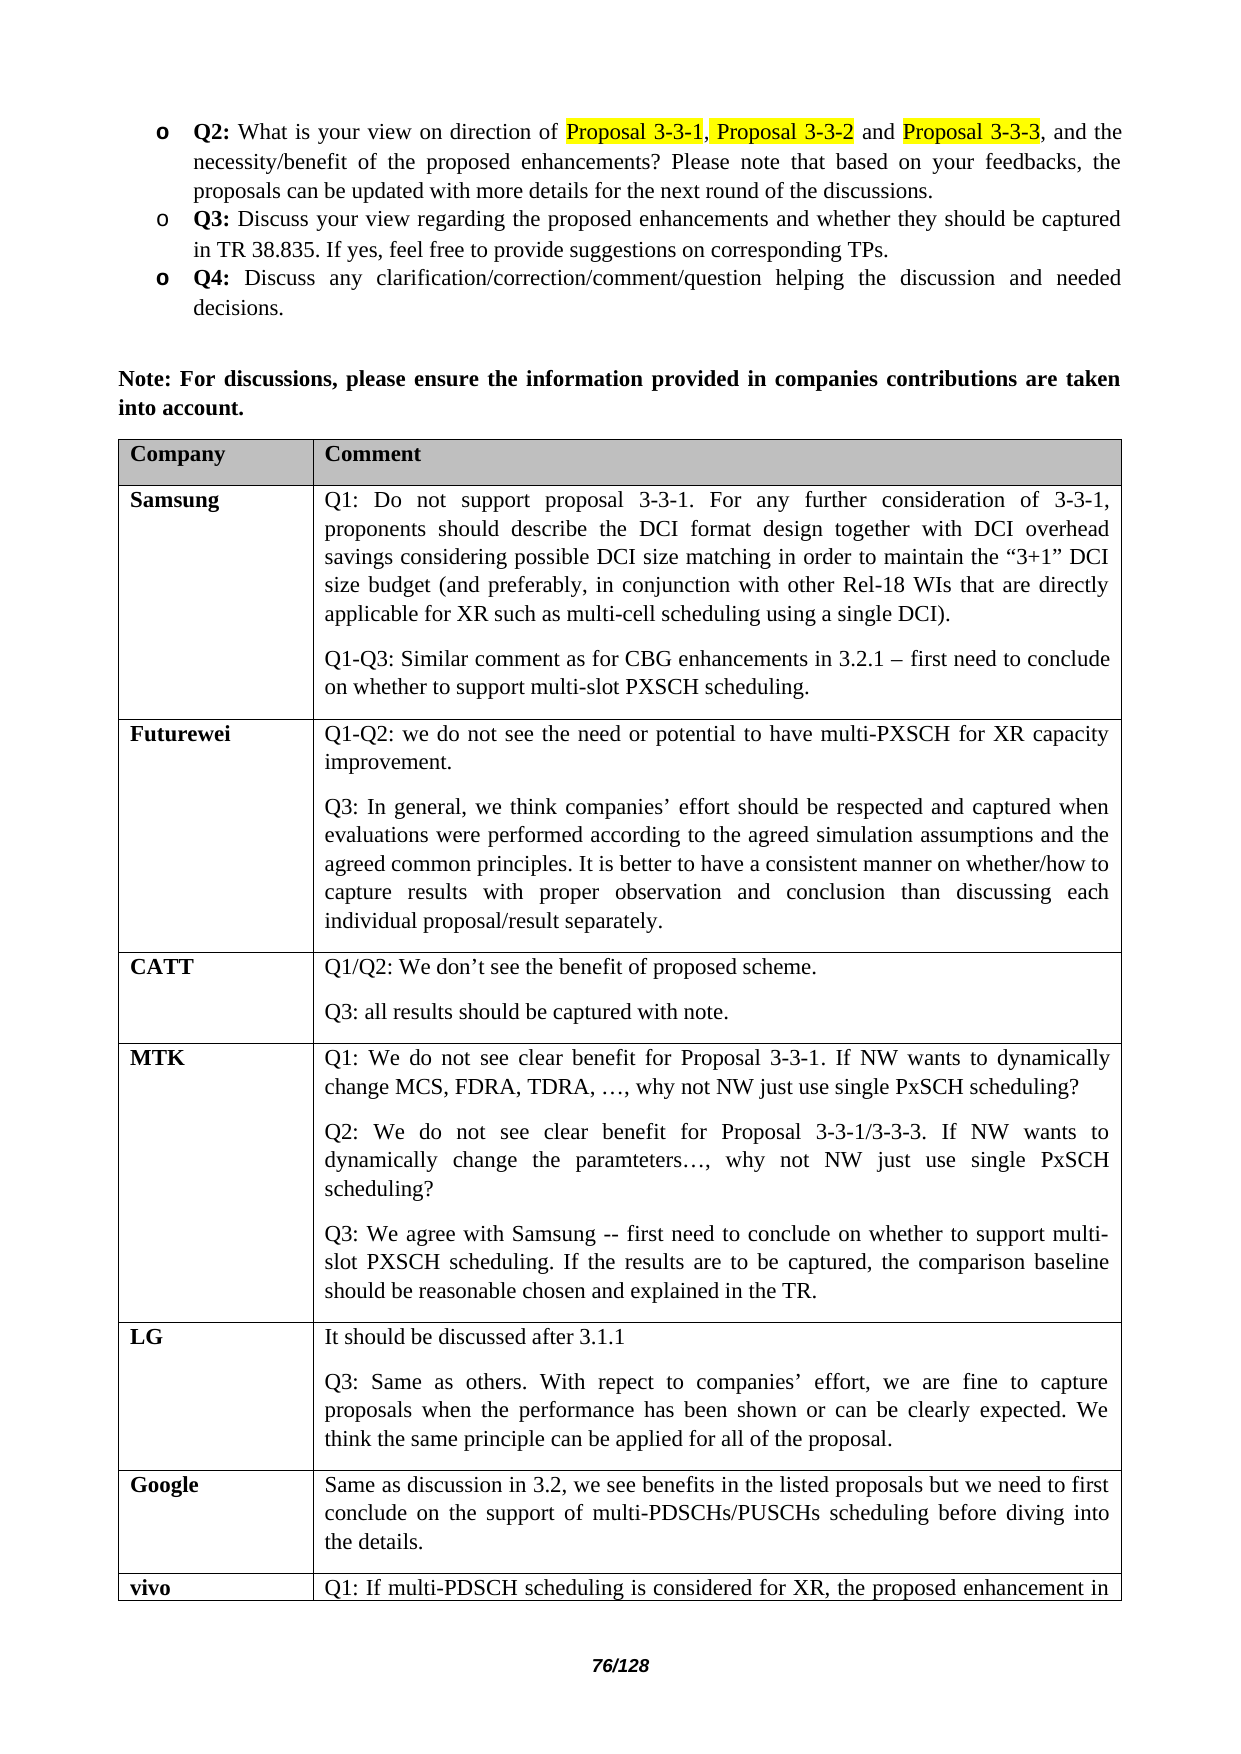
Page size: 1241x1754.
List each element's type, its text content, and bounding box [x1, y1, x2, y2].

table_cell Q1: Do not support proposal 3-3-1. For any further consideration of 3-3-1, proponents should describe the DCI format design together with DCI overhead savings considering possible DCI size matching in order to maintain the “3+1” DCI size budget (and preferably, in conjunction with other Rel-18 WIs that are directly applicable for XR such as multi-cell scheduling using a single DCI). Q1-Q3: Similar comment as for CBG enhancements in 3.2.1 – first need to conclude on whether to support multi-slot PXSCH scheduling. [314, 486, 1121, 718]
table_cell Q1-Q2: we do not see the need or potential to have multi-PXSCH for XR capacity improvement. Q3: In general, we think companies’ effort should be respected and captured when evaluations were performed according to the agreed simulation assumptions and the agreed common principles. It is better to have a consistent manner on whether/how to capture results with proper observation and conclusion than discussing each individual proposal/result separately. [314, 720, 1121, 952]
table_cell CATT [119, 953, 313, 1043]
table_cell Q1: We do not see clear benefit for Proposal 3-3-1. If NW wants to dynamically change MCS, FDRA, TDRA, …, why not NW just use single PxSCH scheduling? Q2: We do not see clear benefit for Proposal 3-3-1/3-3-3. If NW wants to dynamically change the paramteters…, why not NW just use single PxSCH scheduling? Q3: We agree with Samsung -- first need to conclude on whether to support multi-slot PXSCH scheduling. If the results are to be captured, the comparison baseline should be reasonable chosen and explained in the TR. [314, 1044, 1121, 1322]
text Note: For discussions, please ensure the information provided in companies contributions are taken into account. [118, 365, 1122, 420]
table_cell It should be discussed after 3.1.1 Q3: Same as others. With repect to companies’ effort, we are fine to capture proposals when the performance has been shown or can be clearly expected. We think the same principle can be applied for all of the proposal. [314, 1323, 1121, 1470]
table_cell Google [119, 1471, 313, 1573]
table_cell LG [119, 1323, 313, 1470]
list Q2: What is your view on direction of Proposal 3-3-1, Proposal 3-3-2 and Proposal 3-3-3, and the necessity/benefit of the proposed enhancements? Please note that based on your feedbacks, the proposals can be updated with more details for the next round of the discussions. [156, 118, 1122, 203]
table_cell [314, 1574, 1121, 1600]
table_header Company [119, 440, 313, 485]
table_header Comment [314, 440, 1121, 485]
table_cell MTK [119, 1044, 313, 1322]
table_cell Q1/Q2: We don’t see the benefit of proposed scheme. Q3: all results should be captured with note. [314, 953, 1121, 1043]
table_cell vivo [119, 1574, 313, 1600]
table_cell Samsung [119, 486, 313, 718]
table_cell Futurewei [119, 720, 313, 952]
table_cell Same as discussion in 3.2, we see benefits in the listed proposals but we need to first conclude on the support of multi-PDSCHs/PUSCHs scheduling before diving into the details. [314, 1471, 1121, 1573]
list Q3: Discuss your view regarding the proposed enhancements and whether they should be captured in TR 38.835. If yes, feel free to provide suggestions on corresponding TPs. [156, 205, 1122, 262]
list Q4: Discuss any clarification/correction/comment/question helping the discussion and needed decisions. [156, 264, 1122, 321]
